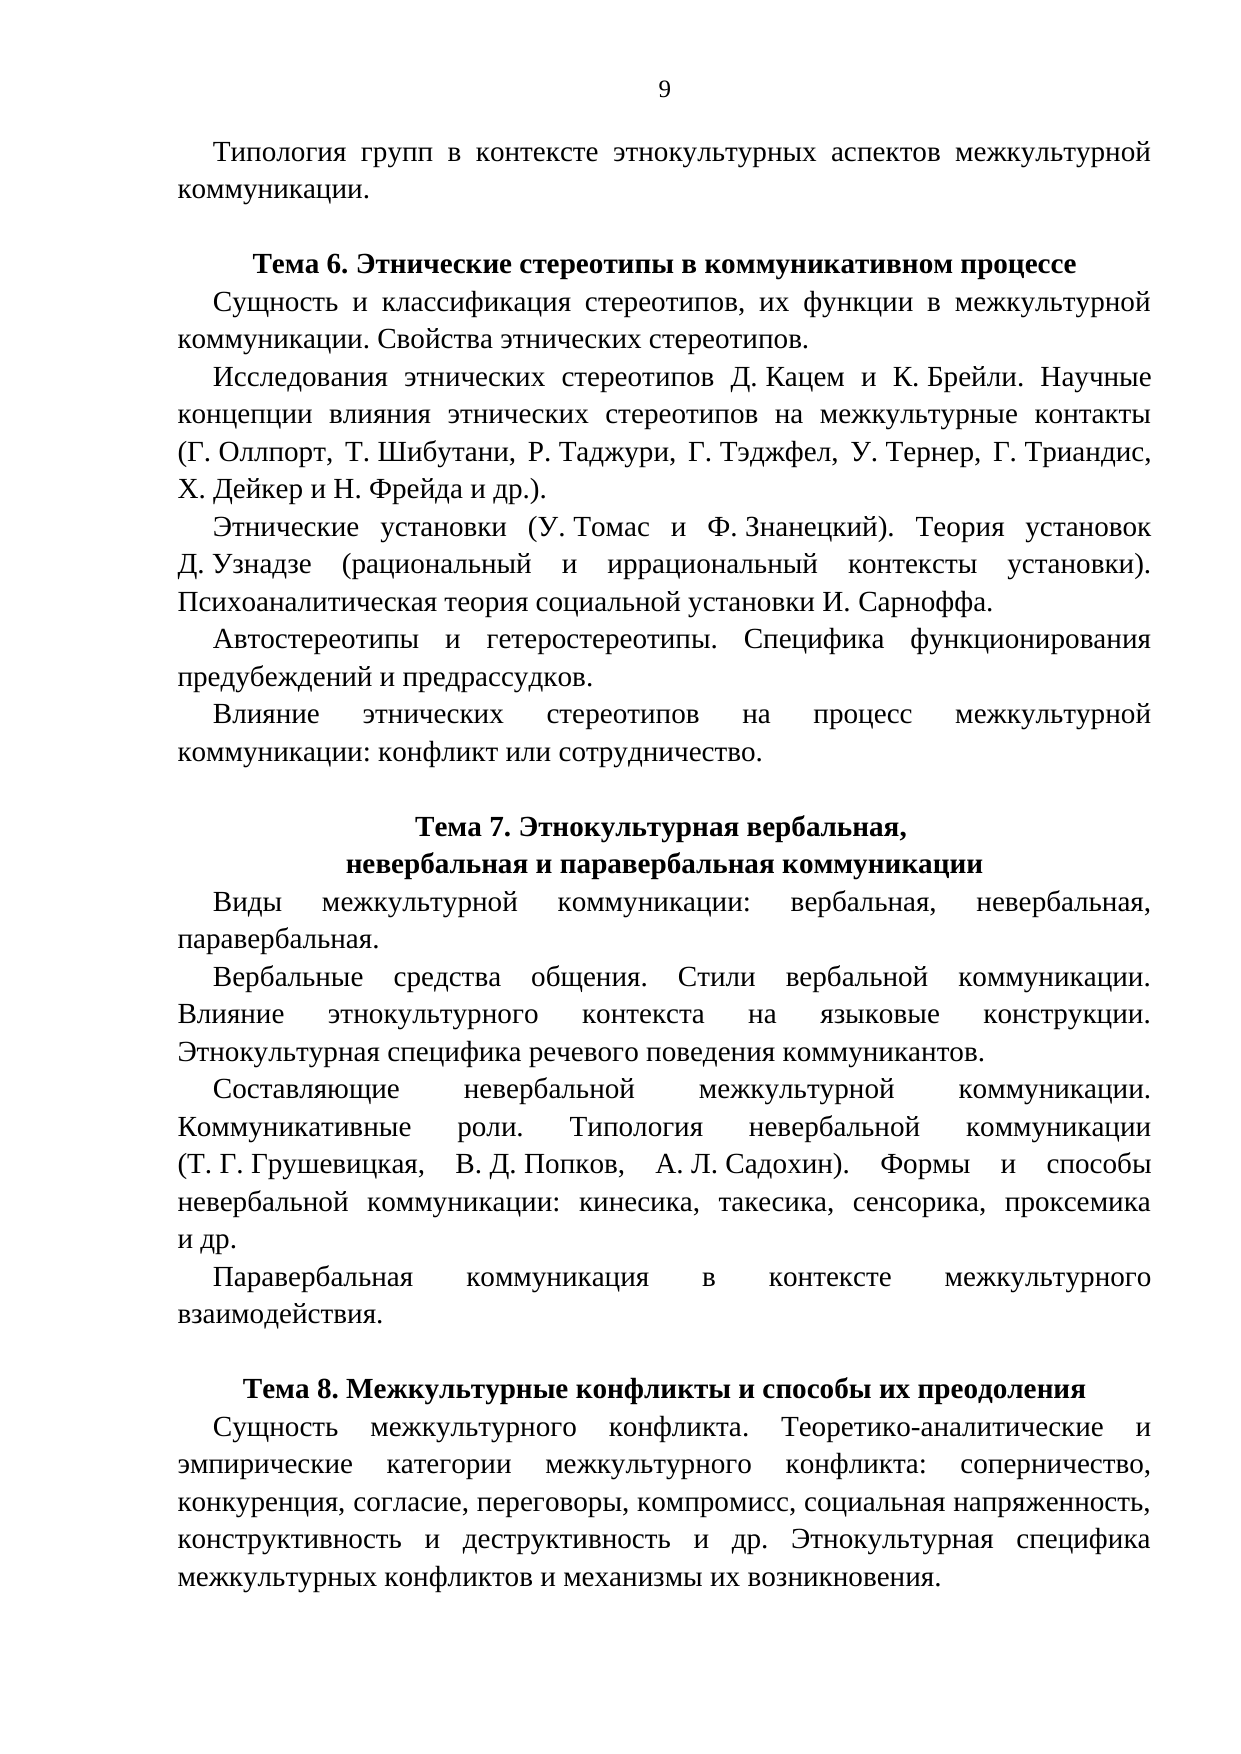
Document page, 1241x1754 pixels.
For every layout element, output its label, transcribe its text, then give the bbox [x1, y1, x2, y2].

text Составляющие невербальной межкультурной коммуникации. Коммуникативные роли. Типология невербальной коммуникации (Т. Г. Грушевицкая, В. Д. Попков, А. Л. Садохин). Формы и способы невербальной коммуникации: кинесика, такесика, сенсорика, проксемика и др. [177, 1069, 1152, 1256]
text Сущность и классификация стереотипов, их функции в межкультурной коммуникации. Свойства этнических стереотипов. [177, 281, 1152, 356]
text Автостереотипы и гетеростереотипы. Специфика функционирования предубеждений и предрассудков. [177, 619, 1152, 694]
text Типология групп в контексте этнокультурных аспектов межкультурной коммуникации. [177, 131, 1152, 206]
text Виды межкультурной коммуникации: вербальная, невербальная, паравербальная. [177, 881, 1152, 956]
text Исследования этнических стереотипов Д. Кацем и К. Брейли. Научные концепции влияния этнических стереотипов на межкультурные контакты (Г. Оллпорт, Т. Шибутани, Р. Таджури, Г. Тэджфел, У. Тернер, Г. Триандис, Х. Дейкер и Н. Фрейда и др.). [177, 356, 1152, 506]
text Тема 8. Межкультурные конфликты и способы их преодоления [177, 1369, 1152, 1406]
text Этнические установки (У. Томас и Ф. Знанецкий). Теория установок Д. Узнадзе (рациональный и иррациональный контексты установки). Психоаналитическая теория социальной установки И. Сарноффа. [177, 506, 1152, 619]
text Паравербальная коммуникация в контексте межкультурного взаимодействия. [177, 1256, 1152, 1331]
text Сущность межкультурного конфликта. Теоретико-аналитические и эмпирические категории межкультурного конфликта: соперничество, конкуренция, согласие, переговоры, компромисс, социальная напряженность, конструктивность и деструктивность и др. Этнокультурная специфика межкультурных конфликтов и механизмы их возникновения. [177, 1406, 1152, 1594]
text Вербальные средства общения. Стили вербальной коммуникации. Влияние этнокультурного контекста на языковые конструкции. Этнокультурная специфика речевого поведения коммуникантов. [177, 956, 1152, 1069]
text Тема 6. Этнические стереотипы в коммуникативном процессе [177, 244, 1152, 281]
text Тема 7. Этнокультурная вербальная, невербальная и паравербальная коммуникации [177, 806, 1152, 881]
text Влияние этнических стереотипов на процесс межкультурной коммуникации: конфликт или сотрудничество. [177, 694, 1152, 769]
